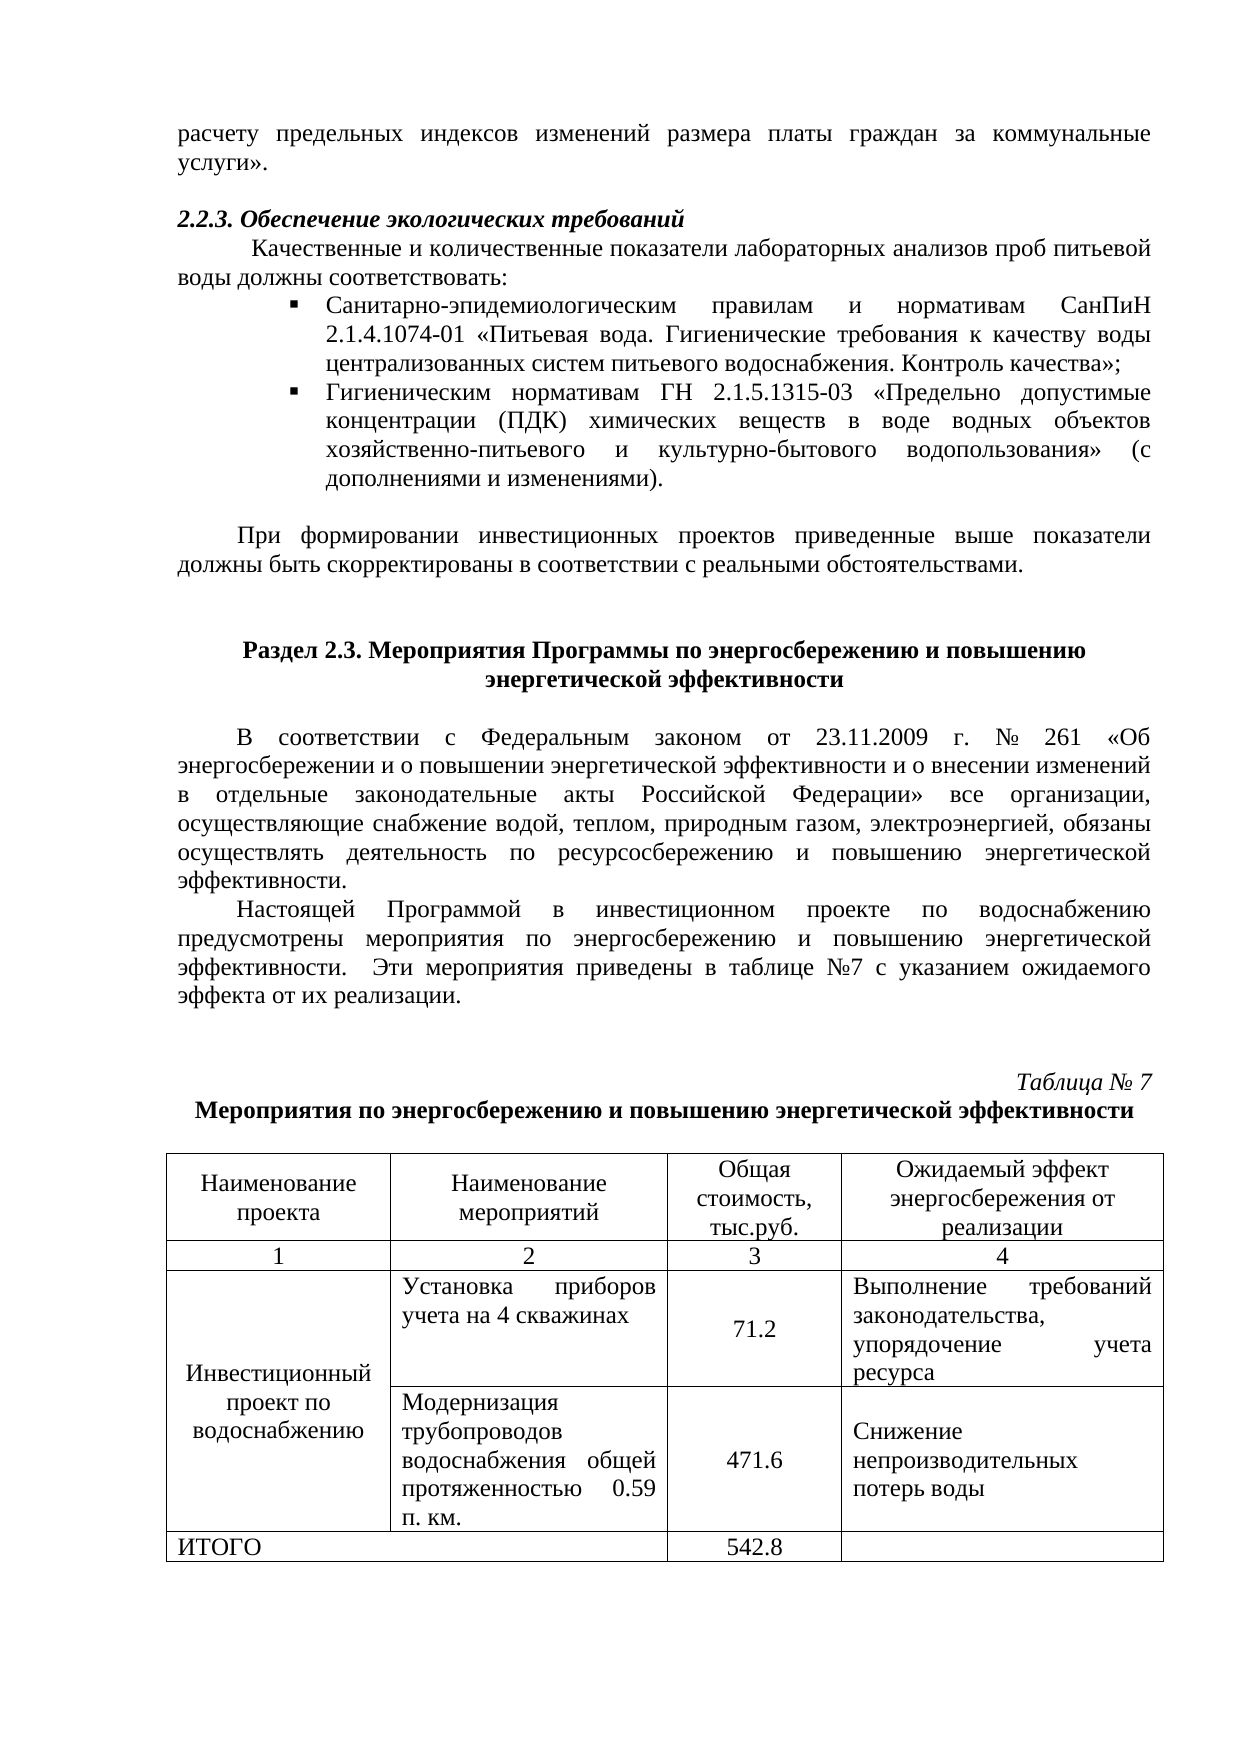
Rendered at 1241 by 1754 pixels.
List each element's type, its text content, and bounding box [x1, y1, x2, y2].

table_cell 471.6 [668, 1387, 841, 1531]
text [177, 118, 1152, 176]
table_cell [842, 1532, 1163, 1561]
table_header Наименование мероприятий [391, 1154, 667, 1240]
table_cell Модернизация трубопроводов водоснабжения общей протяженностью 0.59 п. км. [391, 1387, 667, 1531]
text В соответствии с Федеральным законом от 23.11.2009 г. № 261 «Об энергосбережении и о повышении энергетической эффективности и о внесении изменений в отдельные законодательные акты Российской Федерации» все организации, осуществляющие снабжение водой, теплом, природным газом, электроэнергией, обязаны осуществлять деятельность по ресурсосбережению и повышению энергетической эффективности. [177, 722, 1152, 894]
table_cell Инвестиционный проект по водоснабжению [167, 1271, 390, 1531]
list Санитарно-эпидемиологическим правилам и нормативам СанПиН 2.1.4.1074-01 «Питьевая вода. Гигиенические требования к качеству воды централизованных систем питьевого водоснабжения. Контроль качества»; [288, 291, 1152, 377]
table_cell 3 [668, 1241, 841, 1270]
text 2.2.3. Обеспечение экологических требований [177, 204, 1152, 233]
text Настоящей Программой в инвестиционном проекте по водоснабжению предусмотрены мероприятия по энергосбережению и повышению энергетической эффективности. Эти мероприятия приведены в таблице №7 с указанием ожидаемого эффекта от их реализации. [177, 894, 1152, 1009]
text Качественные и количественные показатели лабораторных анализов проб питьевой воды должны соответствовать: [177, 233, 1152, 291]
table_header Общая стоимость, тыс.руб. [668, 1154, 841, 1240]
table_header Ожидаемый эффект энергосбережения от реализации [842, 1154, 1163, 1240]
table_header Наименование проекта [167, 1154, 390, 1240]
table_cell Установка приборов учета на 4 скважинах [391, 1271, 667, 1386]
text Раздел 2.3. Мероприятия Программы по энергосбережению и повышению энергетической эффективности [177, 636, 1152, 693]
table_cell 2 [391, 1241, 667, 1270]
table_cell Выполнение требований законодательства, упорядочение учета ресурса [842, 1271, 1163, 1386]
text При формировании инвестиционных проектов приведенные выше показатели должны быть скорректированы в соответствии с реальными обстоятельствами. [177, 521, 1152, 578]
list Гигиеническим нормативам ГН 2.1.5.1315-03 «Предельно допустимые концентрации (ПДК) химических веществ в воде водных объектов хозяйственно-питьевого и культурно-бытового водопользования» (с дополнениями и изменениями). [288, 377, 1152, 492]
text Мероприятия по энергосбережению и повышению энергетической эффективности [177, 1096, 1152, 1124]
table_cell 542.8 [668, 1532, 841, 1561]
text Таблица № 7 [251, 1067, 1152, 1096]
table_cell 71.2 [668, 1271, 841, 1386]
table_cell 1 [167, 1241, 390, 1270]
table_cell Снижение непроизводительных потерь воды [842, 1387, 1163, 1531]
table_cell ИТОГО [167, 1532, 667, 1561]
table_cell 4 [842, 1241, 1163, 1270]
